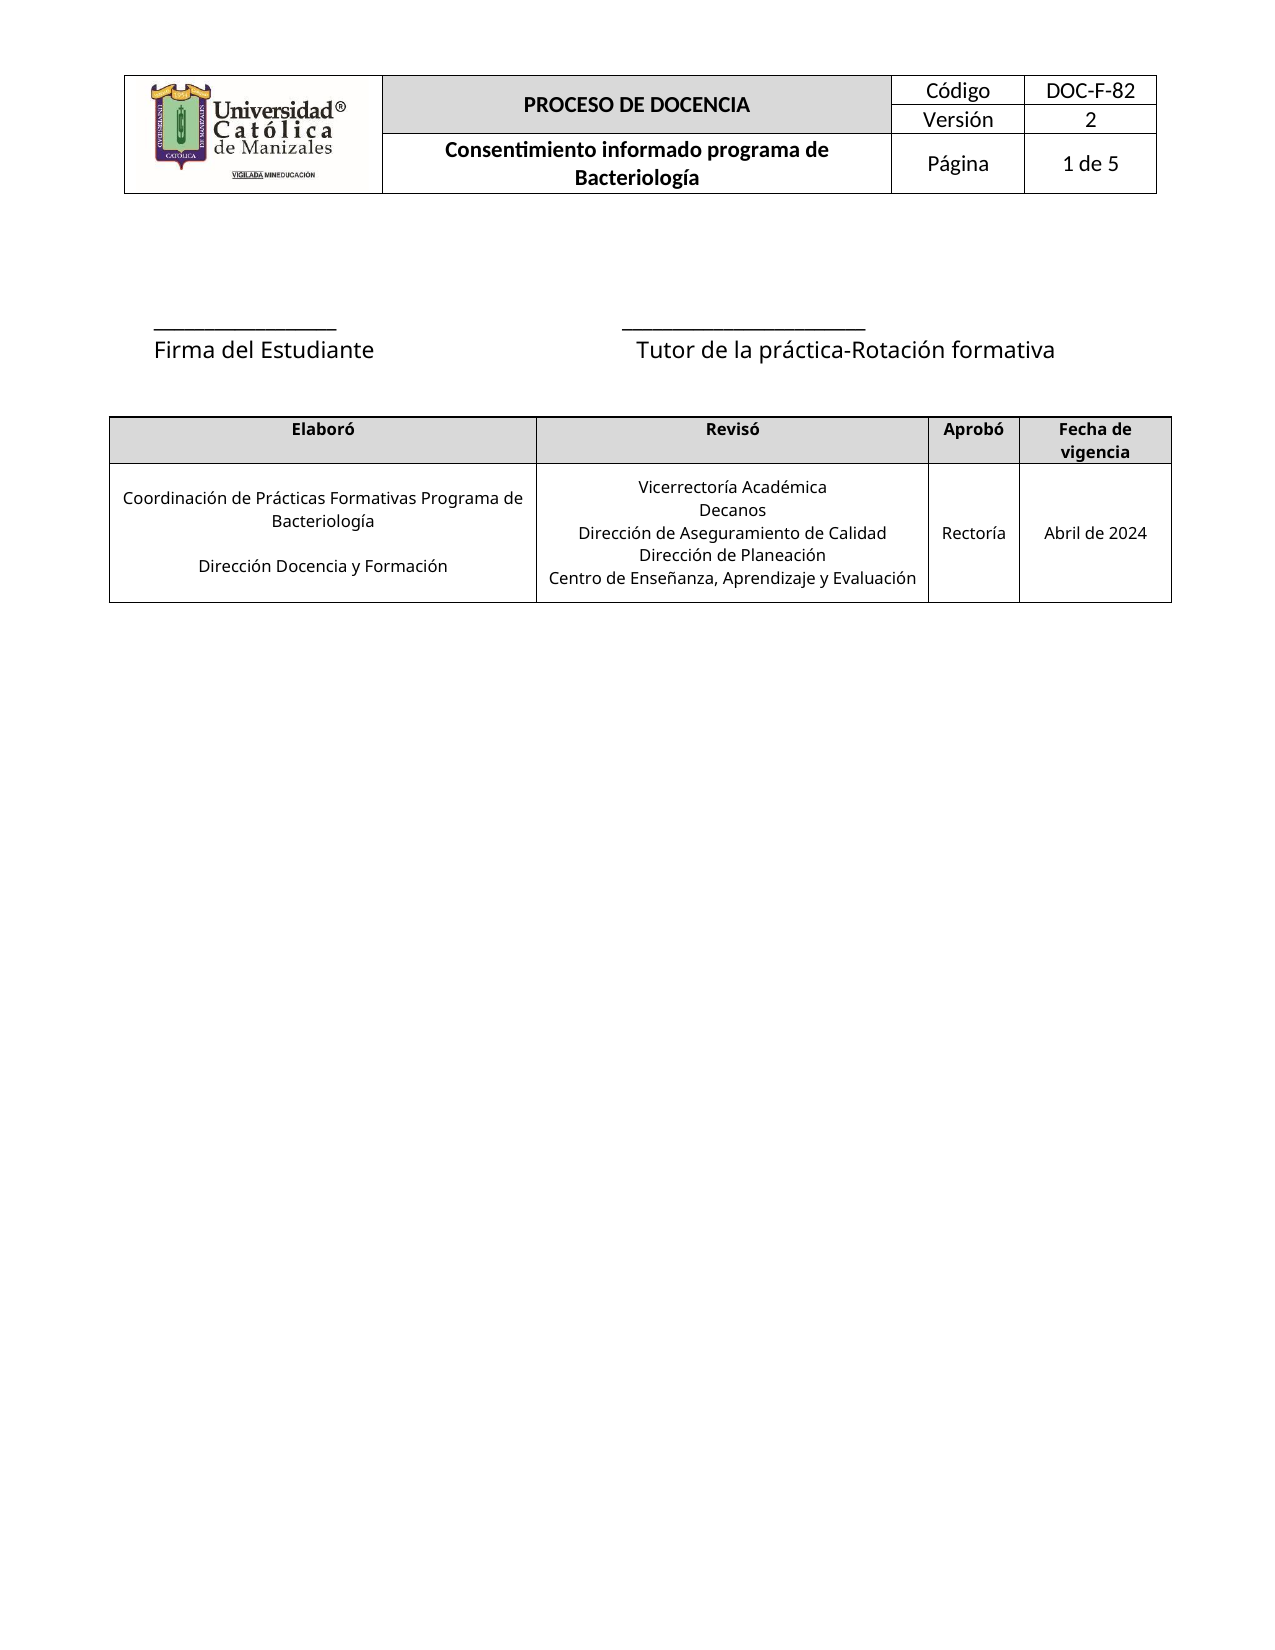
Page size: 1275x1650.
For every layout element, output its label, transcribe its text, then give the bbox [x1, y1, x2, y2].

text Firma del Estudiante Tutor de la práctica-Rotación formativa [154, 334, 1157, 365]
table_cell Rectoría [929, 464, 1019, 602]
table_header Fecha de vigencia [1020, 418, 1171, 463]
table_header Aprobó [929, 418, 1019, 463]
table_cell Coordinación de Prácticas Formativas Programa de Bacteriología Dirección Docencia y Formación [110, 464, 536, 602]
text __________________ ________________________ [154, 303, 1157, 334]
table_cell Vicerrectoría Académica Decanos Dirección de Aseguramiento de Calidad Dirección de Planeación Centro de Enseñanza, Aprendizaje y Evaluación [537, 464, 928, 602]
picture [135, 76, 369, 191]
table_header Elaboró [110, 418, 536, 463]
table_cell Abril de 2024 [1020, 464, 1171, 602]
table_header Revisó [537, 418, 928, 463]
